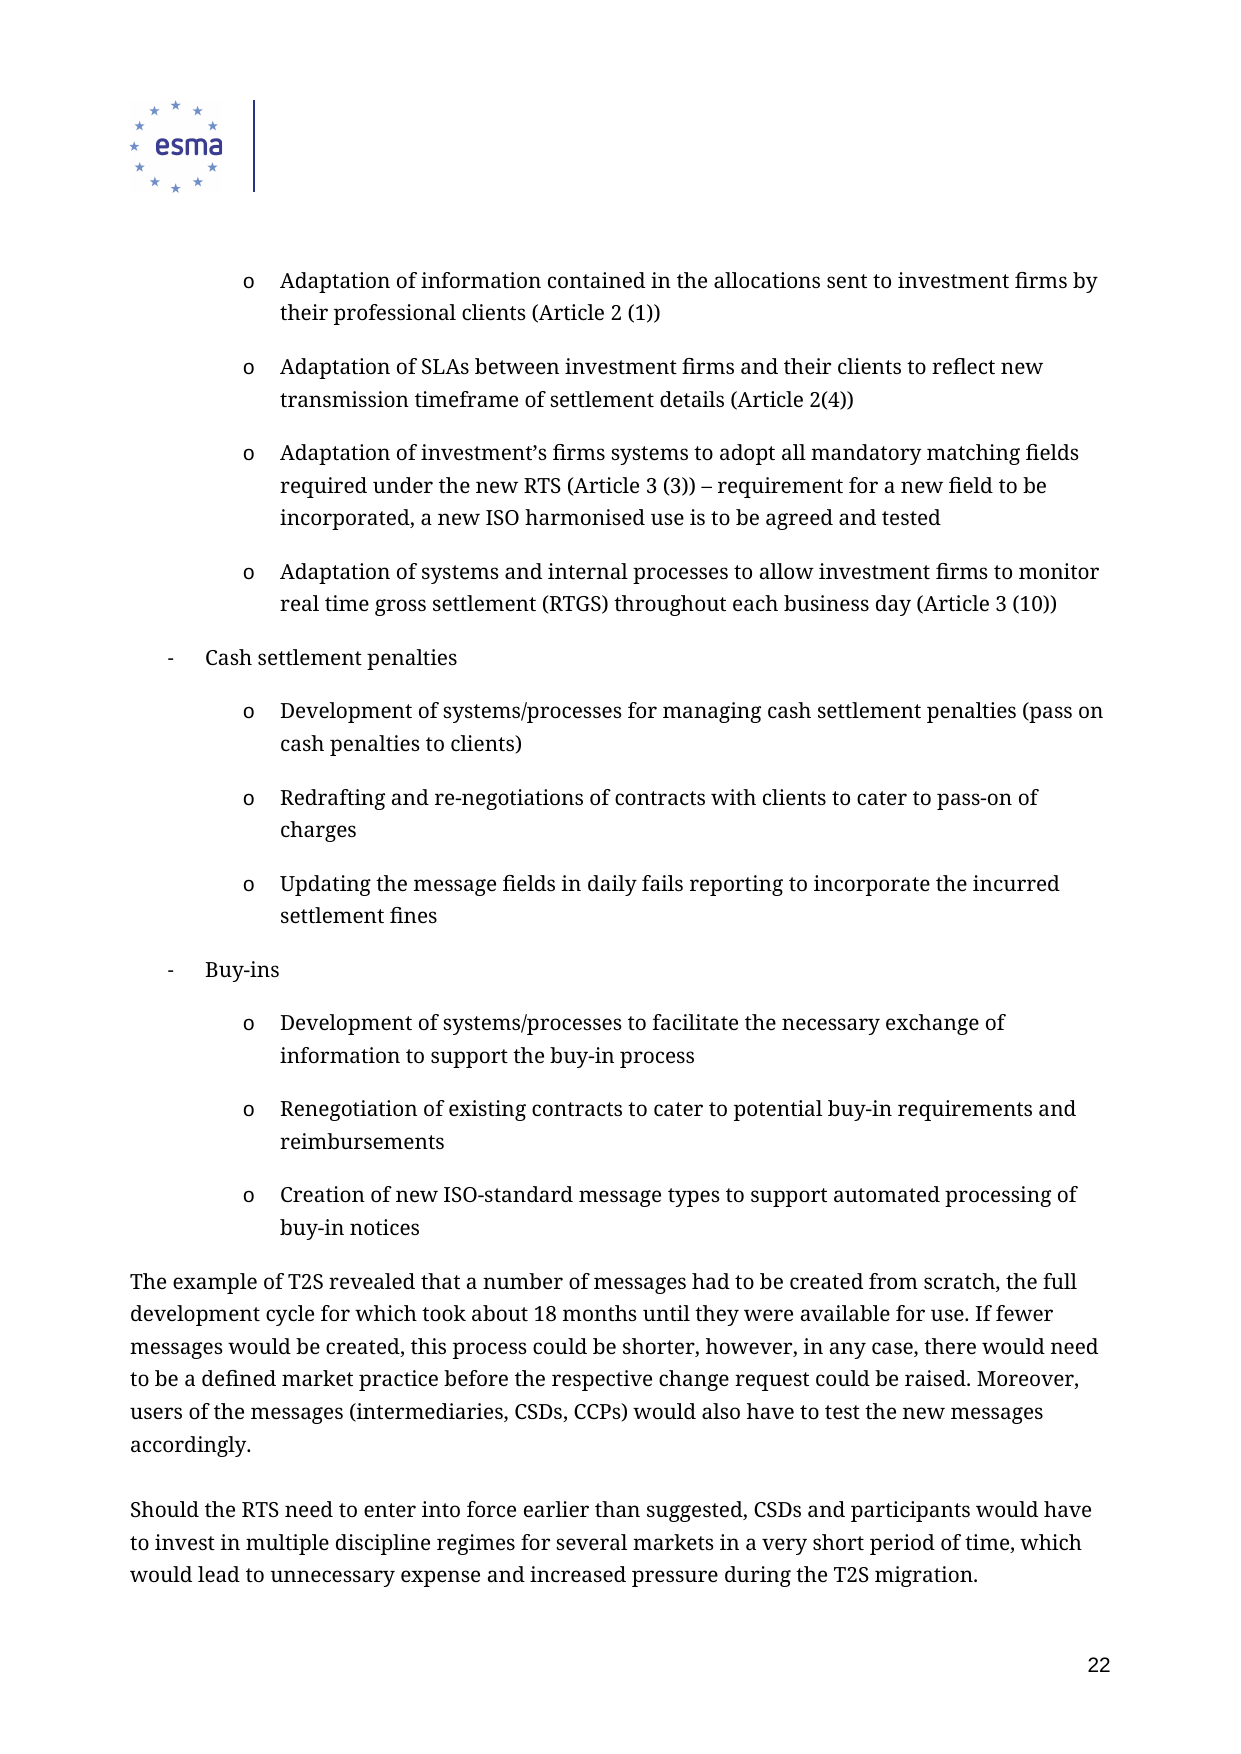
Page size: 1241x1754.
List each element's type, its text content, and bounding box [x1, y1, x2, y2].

list Renegotiation of existing contracts to cater to potential buy-in requirements and reimbursements [242, 1094, 1110, 1156]
list Cash settlement penalties [167, 643, 1110, 671]
list Development of systems/processes for managing cash settlement penalties (pass on cash penalties to clients) [242, 696, 1110, 758]
list Development of systems/processes to facilitate the necessary exchange of information to support the buy-in process [242, 1008, 1110, 1069]
list Adaptation of investment’s firms systems to adopt all mandatory matching fields required under the new RTS (Article 3 (3)) – requirement for a new field to be incorporated, a new ISO harmonised use is to be agreed and tested [242, 438, 1110, 532]
text Should the RTS need to enter into force earlier than suggested, CSDs and participants would have to invest in multiple discipline regimes for several markets in a very short period of time, which would lead to unnecessary expense and increased pressure during the T2S migration. [130, 1495, 1110, 1589]
list Adaptation of information contained in the allocations sent to investment firms by their professional clients (Article 2 (1)) [242, 266, 1110, 327]
list Buy-ins [167, 955, 1110, 983]
list Creation of new ISO-standard message types to support automated processing of buy-in notices [242, 1181, 1110, 1242]
list Redrafting and re-negotiations of contracts with clients to cater to pass-on of charges [242, 783, 1110, 844]
list Adaptation of SLAs between investment firms and their clients to reflect new transmission timeframe of settlement details (Article 2(4)) [242, 352, 1110, 413]
list Updating the message fields in daily fails reporting to incorporate the incurred settlement fines [242, 869, 1110, 930]
picture [129, 100, 223, 193]
list Adaptation of systems and internal processes to allow investment firms to monitor real time gross settlement (RTGS) throughout each business day (Article 3 (10)) [242, 557, 1110, 618]
text The example of T2S revealed that a number of messages had to be created from scratch, the full development cycle for which took about 18 months until they were available for use. If fewer messages would be created, this process could be shorter, however, in any case, there would need to be a defined market practice before the respective change request could be raised. Moreover, users of the messages (intermediaries, CSDs, CCPs) would also have to test the new messages accordingly. [130, 1267, 1110, 1458]
